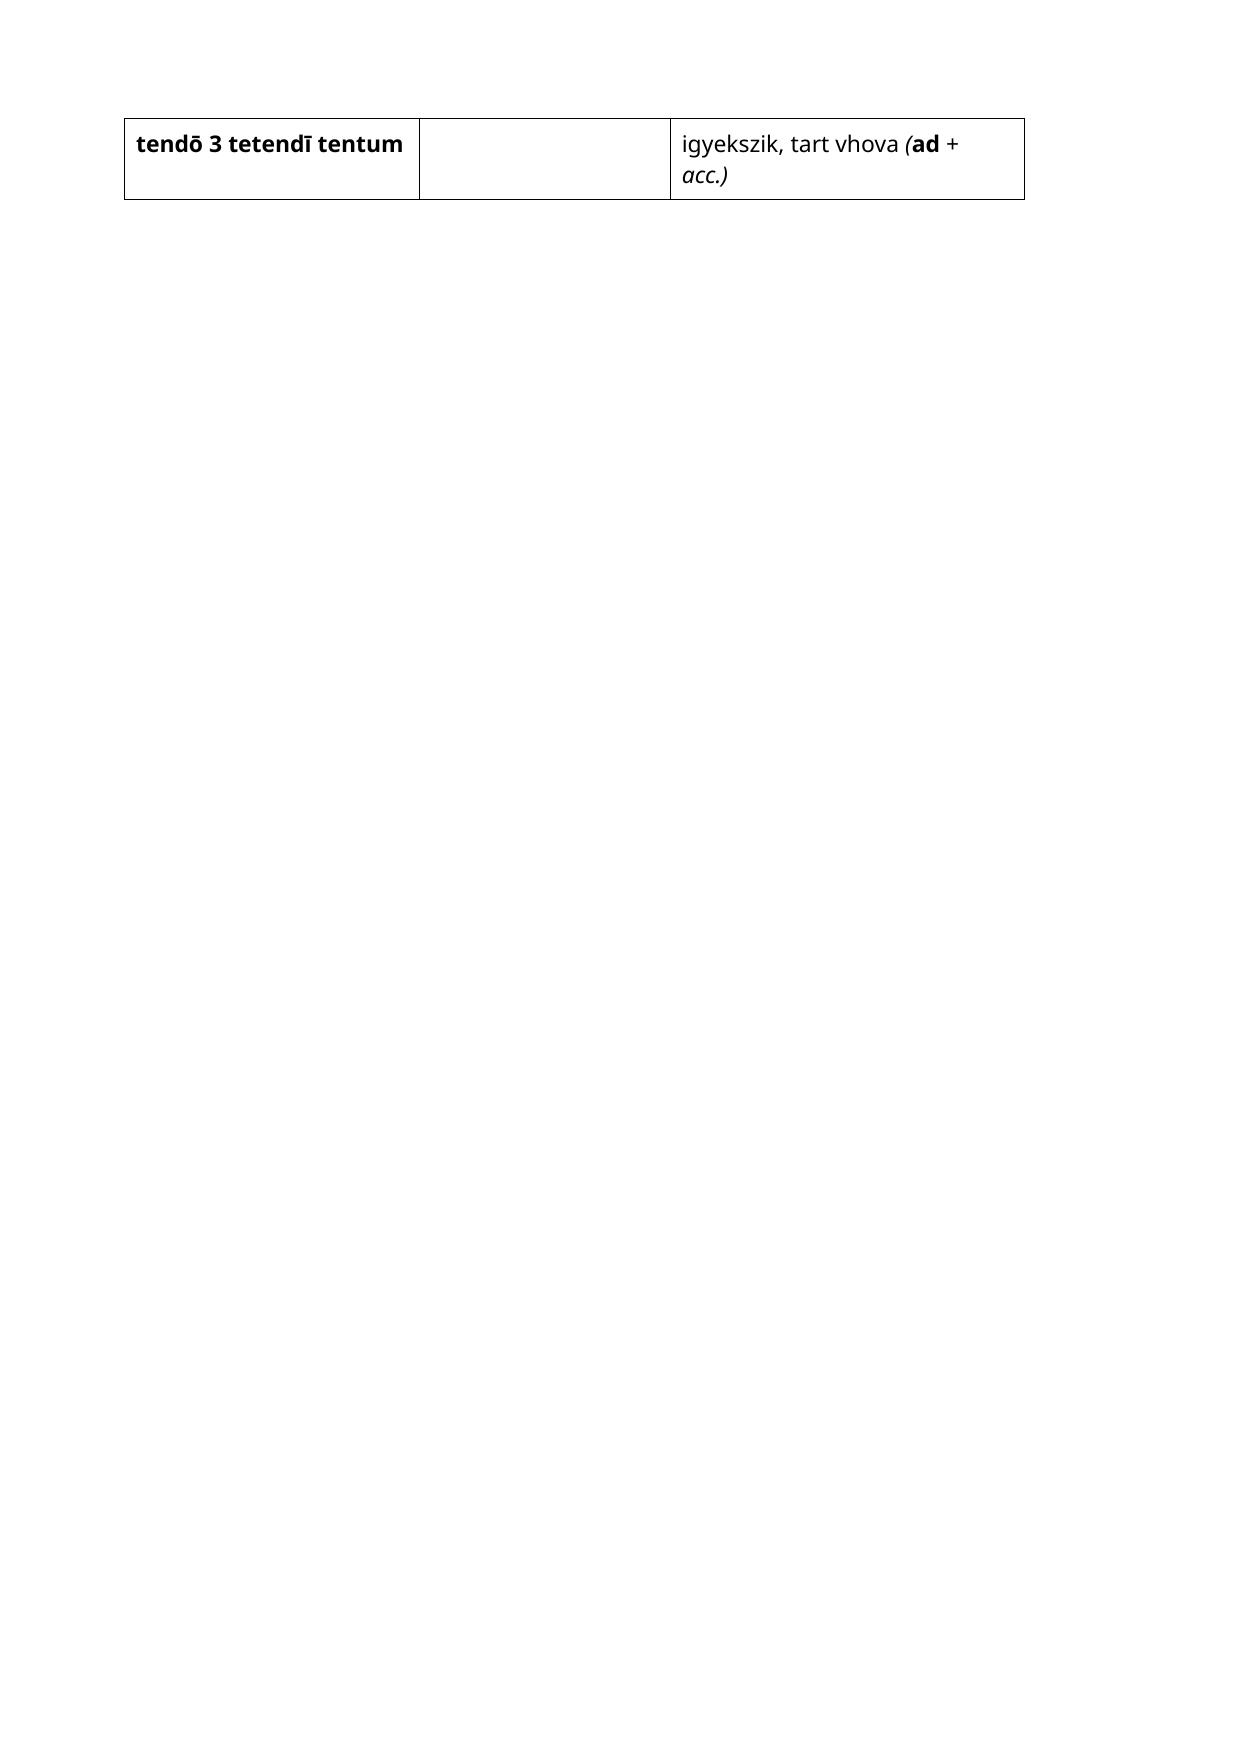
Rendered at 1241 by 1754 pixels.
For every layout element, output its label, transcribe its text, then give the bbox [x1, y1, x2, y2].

table_cell igyekszik, tart vhova (ad + acc.) [671, 119, 1024, 199]
table_cell tendō 3 tetendī tentum [125, 119, 419, 199]
table_cell [420, 119, 670, 199]
